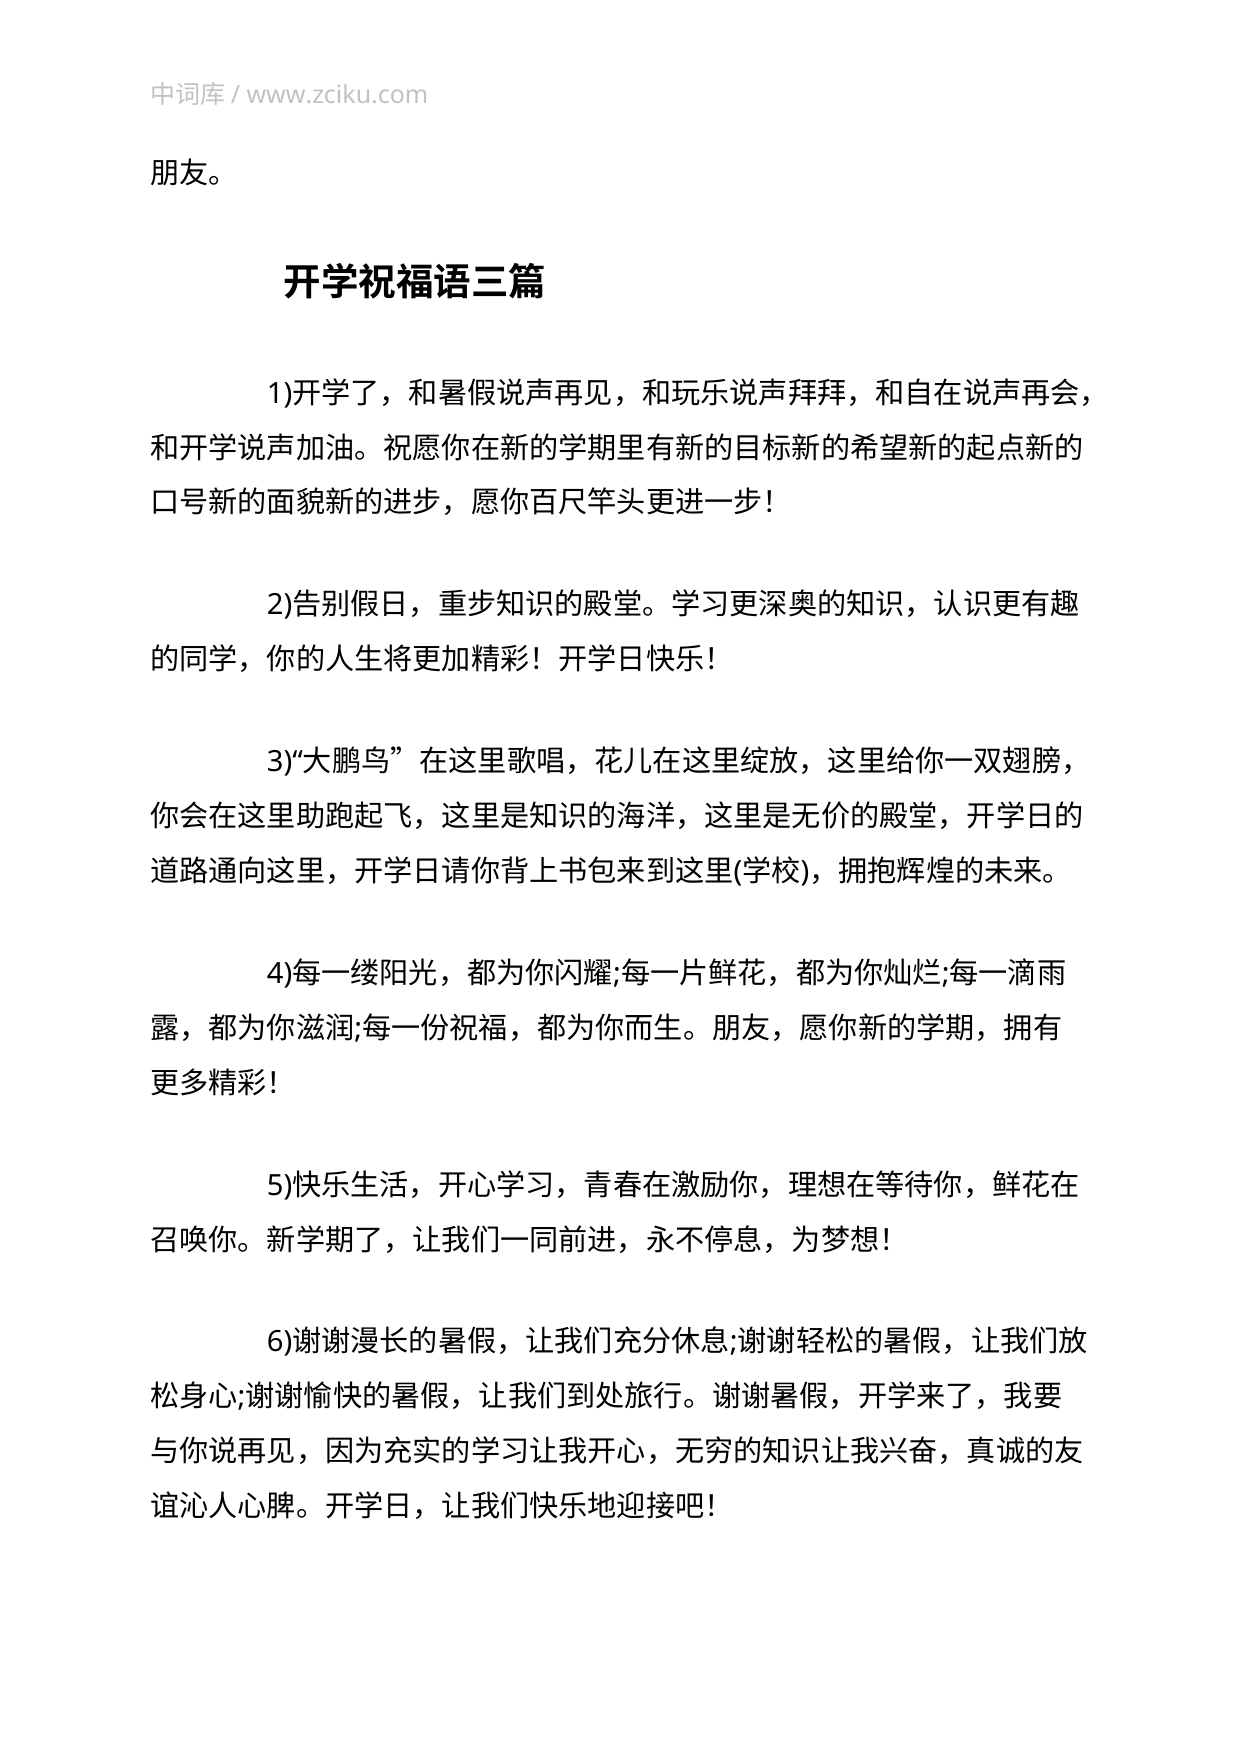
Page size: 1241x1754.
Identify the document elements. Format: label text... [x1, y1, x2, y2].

text 5)快乐生活，开心学习，青春在激励你，理想在等待你，鲜花在召唤你。新学期了，让我们一同前进，永不停息，为梦想！ [150, 1161, 1090, 1258]
text 6)谢谢漫长的暑假，让我们充分休息;谢谢轻松的暑假，让我们放松身心;谢谢愉快的暑假，让我们到处旅行。谢谢暑假，开学来了，我要与你说再见，因为充实的学习让我开心，无穷的知识让我兴奋，真诚的友谊沁人心脾。开学日，让我们快乐地迎接吧！ [150, 1318, 1090, 1525]
text 4)每一缕阳光，都为你闪耀;每一片鲜花，都为你灿烂;每一滴雨露，都为你滋润;每一份祝福，都为你而生。朋友，愿你新的学期，拥有更多精彩！ [150, 949, 1090, 1102]
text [150, 150, 1090, 192]
text 2)告别假日，重步知识的殿堂。学习更深奥的知识，认识更有趣的同学，你的人生将更加精彩！开学日快乐！ [150, 581, 1090, 678]
text 开学祝福语三篇 [150, 252, 1090, 306]
text 3)“大鹏鸟”在这里歌唱，花儿在这里绽放，这里给你一双翅膀，你会在这里助跑起飞，这里是知识的海洋，这里是无价的殿堂，开学日的道路通向这里，开学日请你背上书包来到这里(学校)，拥抱辉煌的未来。 [150, 738, 1090, 890]
text 1)开学了，和暑假说声再见，和玩乐说声拜拜，和自在说声再会，和开学说声加油。祝愿你在新的学期里有新的目标新的希望新的起点新的口号新的面貌新的进步，愿你百尺竿头更进一步！ [150, 369, 1090, 521]
